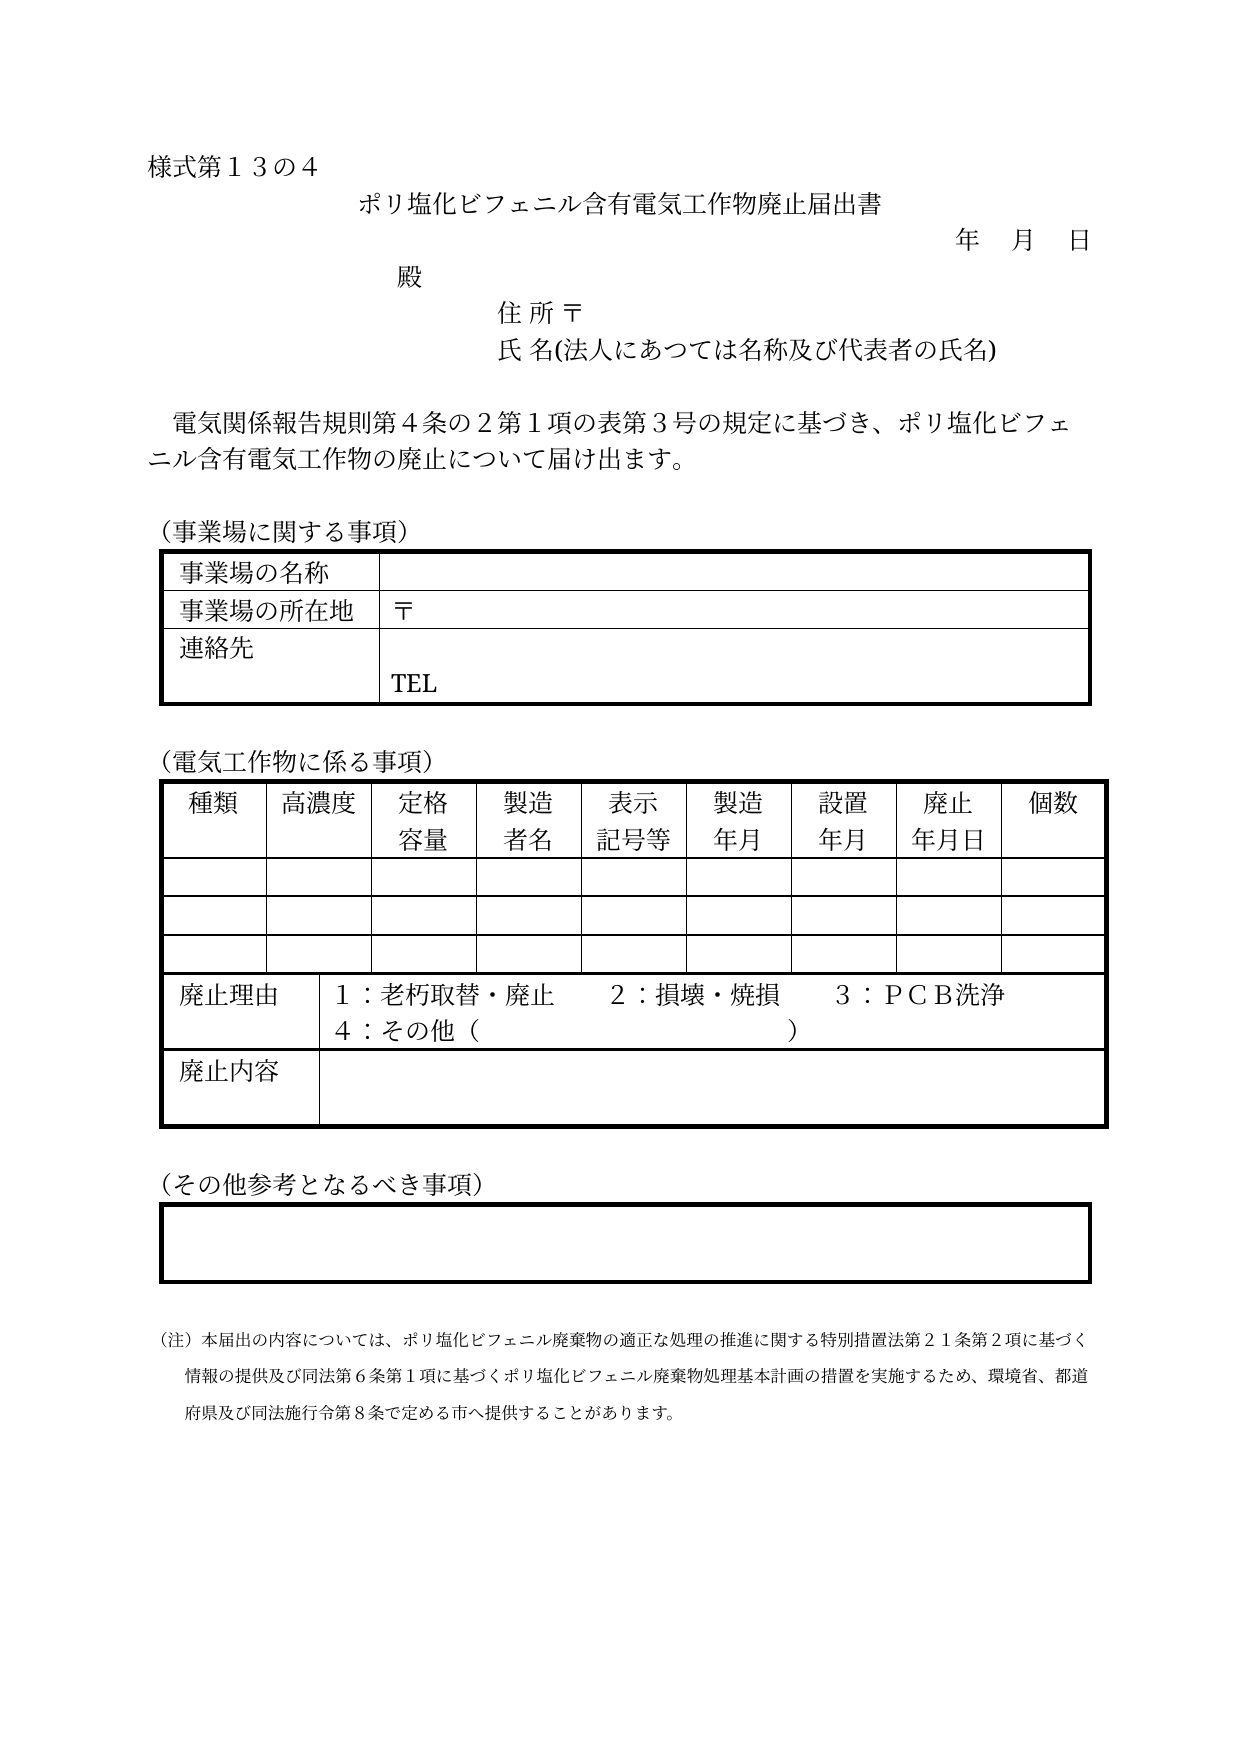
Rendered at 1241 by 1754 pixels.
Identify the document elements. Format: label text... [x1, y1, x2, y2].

text ポリ塩化ビフェニル含有電気工作物廃止届出書 [148, 184, 1092, 221]
table_header 種類 [164, 784, 266, 857]
table_cell １：老朽取替・廃止 ２：損壊・焼損 ３：ＰＣＢ洗浄 ４：その他（ ） [320, 975, 1104, 1048]
table_cell [687, 897, 791, 934]
table_header [164, 1207, 1088, 1279]
table_cell [582, 897, 686, 934]
table_cell [477, 897, 581, 934]
table_cell [687, 859, 791, 895]
table_cell [1002, 859, 1104, 895]
table_cell [897, 936, 1001, 972]
table_cell [477, 859, 581, 895]
table_header [380, 554, 1088, 590]
text 住 所 〒 [148, 294, 1092, 330]
table_header 設置 年月 [792, 784, 896, 857]
table_cell [267, 897, 371, 934]
text 電気関係報告規則第４条の２第１項の表第３号の規定に基づき、ポリ塩化ビフェニル含有電気工作物の廃止について届け出ます。 [148, 403, 1092, 476]
text （注）本届出の内容については、ポリ塩化ビフェニル廃棄物の適正な処理の推進に関する特別措置法第２１条第２項に基づく情報の提供及び同法第６条第１項に基づくポリ塩化ビフェニル廃棄物処理基本計画の措置を実施するため、環境省、都道府県及び同法施行令第８条で定める市へ提供することがあります。 [151, 1321, 1092, 1430]
table_cell 廃止内容 [164, 1051, 319, 1124]
table_header 個数 [1002, 784, 1104, 857]
text 氏 名(法人にあつては名称及び代表者の氏名) [148, 330, 1092, 367]
text 様式第１３の４ [148, 148, 1092, 184]
table_cell TEL [380, 629, 1088, 701]
table_cell [164, 897, 266, 934]
table_cell [477, 936, 581, 972]
table_cell [267, 859, 371, 895]
table_cell [164, 936, 266, 972]
table_cell [582, 859, 686, 895]
table_cell [687, 936, 791, 972]
table_cell 連絡先 [164, 629, 379, 701]
table_header 高濃度 [267, 784, 371, 857]
table_header 製造 年月 [687, 784, 791, 857]
table_header 表示 記号等 [582, 784, 686, 857]
table_cell [792, 897, 896, 934]
table_cell [1002, 897, 1104, 934]
table_header 廃止 年月日 [897, 784, 1001, 857]
text （電気工作物に係る事項） [148, 743, 1092, 779]
table_cell [897, 897, 1001, 934]
table_cell 事業場の所在地 [164, 591, 379, 627]
table_cell [1002, 936, 1104, 972]
table_cell [792, 936, 896, 972]
table_cell [897, 859, 1001, 895]
table_cell 〒 [380, 591, 1088, 627]
table_cell [320, 1051, 1104, 1124]
text （その他参考となるべき事項） [148, 1166, 1092, 1202]
table_cell [372, 936, 476, 972]
table_cell [164, 859, 266, 895]
table_header 定格 容量 [372, 784, 476, 857]
text 殿 [148, 257, 1092, 294]
text 年 月 日 [148, 221, 1092, 257]
table_cell 廃止理由 [164, 975, 319, 1048]
table_cell [582, 936, 686, 972]
table_header 製造 者名 [477, 784, 581, 857]
table_cell [372, 897, 476, 934]
table_cell [372, 859, 476, 895]
table_header 事業場の名称 [164, 554, 379, 590]
text （事業場に関する事項） [148, 512, 1092, 549]
table_cell [267, 936, 371, 972]
table_cell [792, 859, 896, 895]
